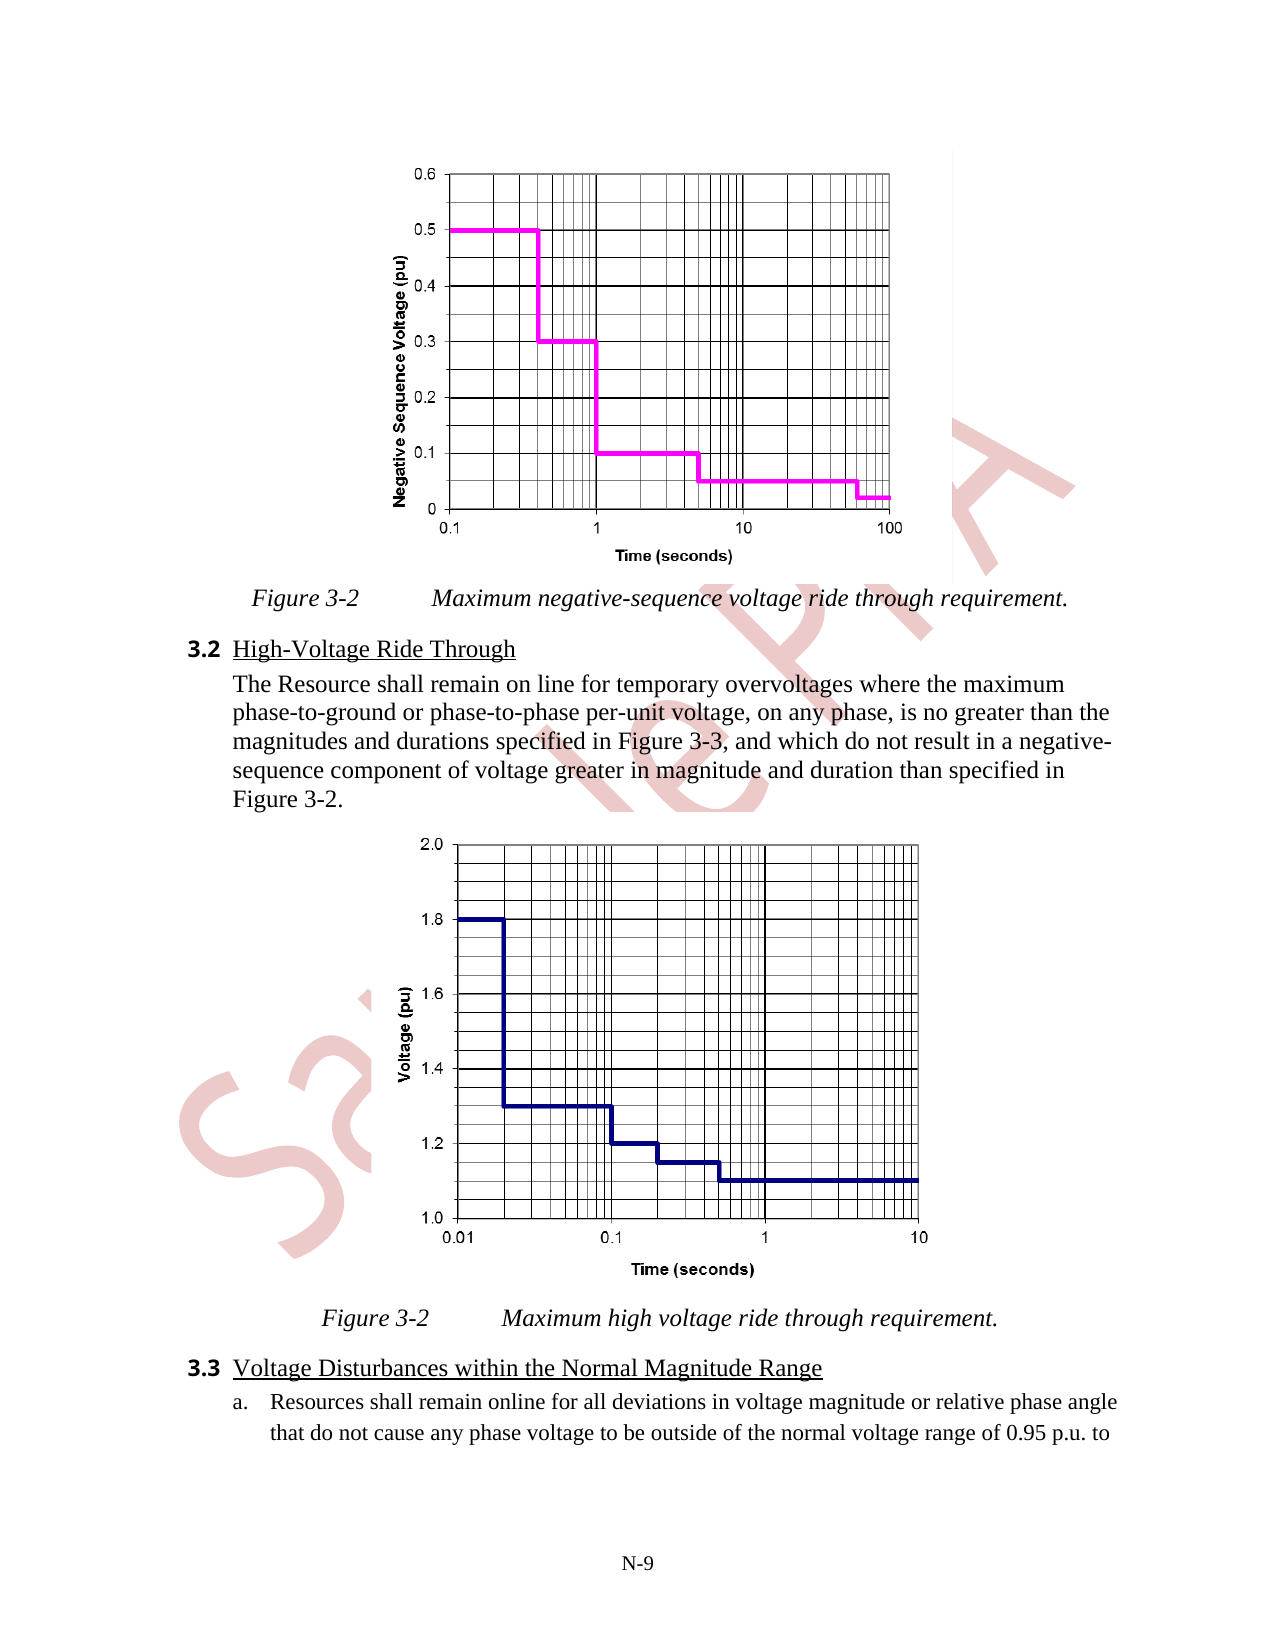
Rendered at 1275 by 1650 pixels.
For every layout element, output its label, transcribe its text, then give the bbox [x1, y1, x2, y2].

text Figure 3-2 Maximum negative-sequence voltage ride through requirement. [195, 583, 1125, 612]
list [232, 1388, 1125, 1445]
subtitle Voltage Disturbances within the Normal Magnitude Range [187, 1352, 1125, 1384]
text The Resource shall remain on line for temporary overvoltages where the maximum phase-to-ground or phase-to-phase per-unit voltage, on any phase, is no greater than the magnitudes and durations specified in Figure 3-3, and which do not result in a negative-sequence component of voltage greater in magnitude and duration than specified in Figure 3-2. [232, 669, 1125, 812]
subtitle High-Voltage Ride Through [187, 633, 1125, 664]
text Figure 3-2 Maximum high voltage ride through requirement. [195, 1303, 1125, 1332]
picture [371, 812, 987, 1303]
picture [367, 150, 953, 584]
